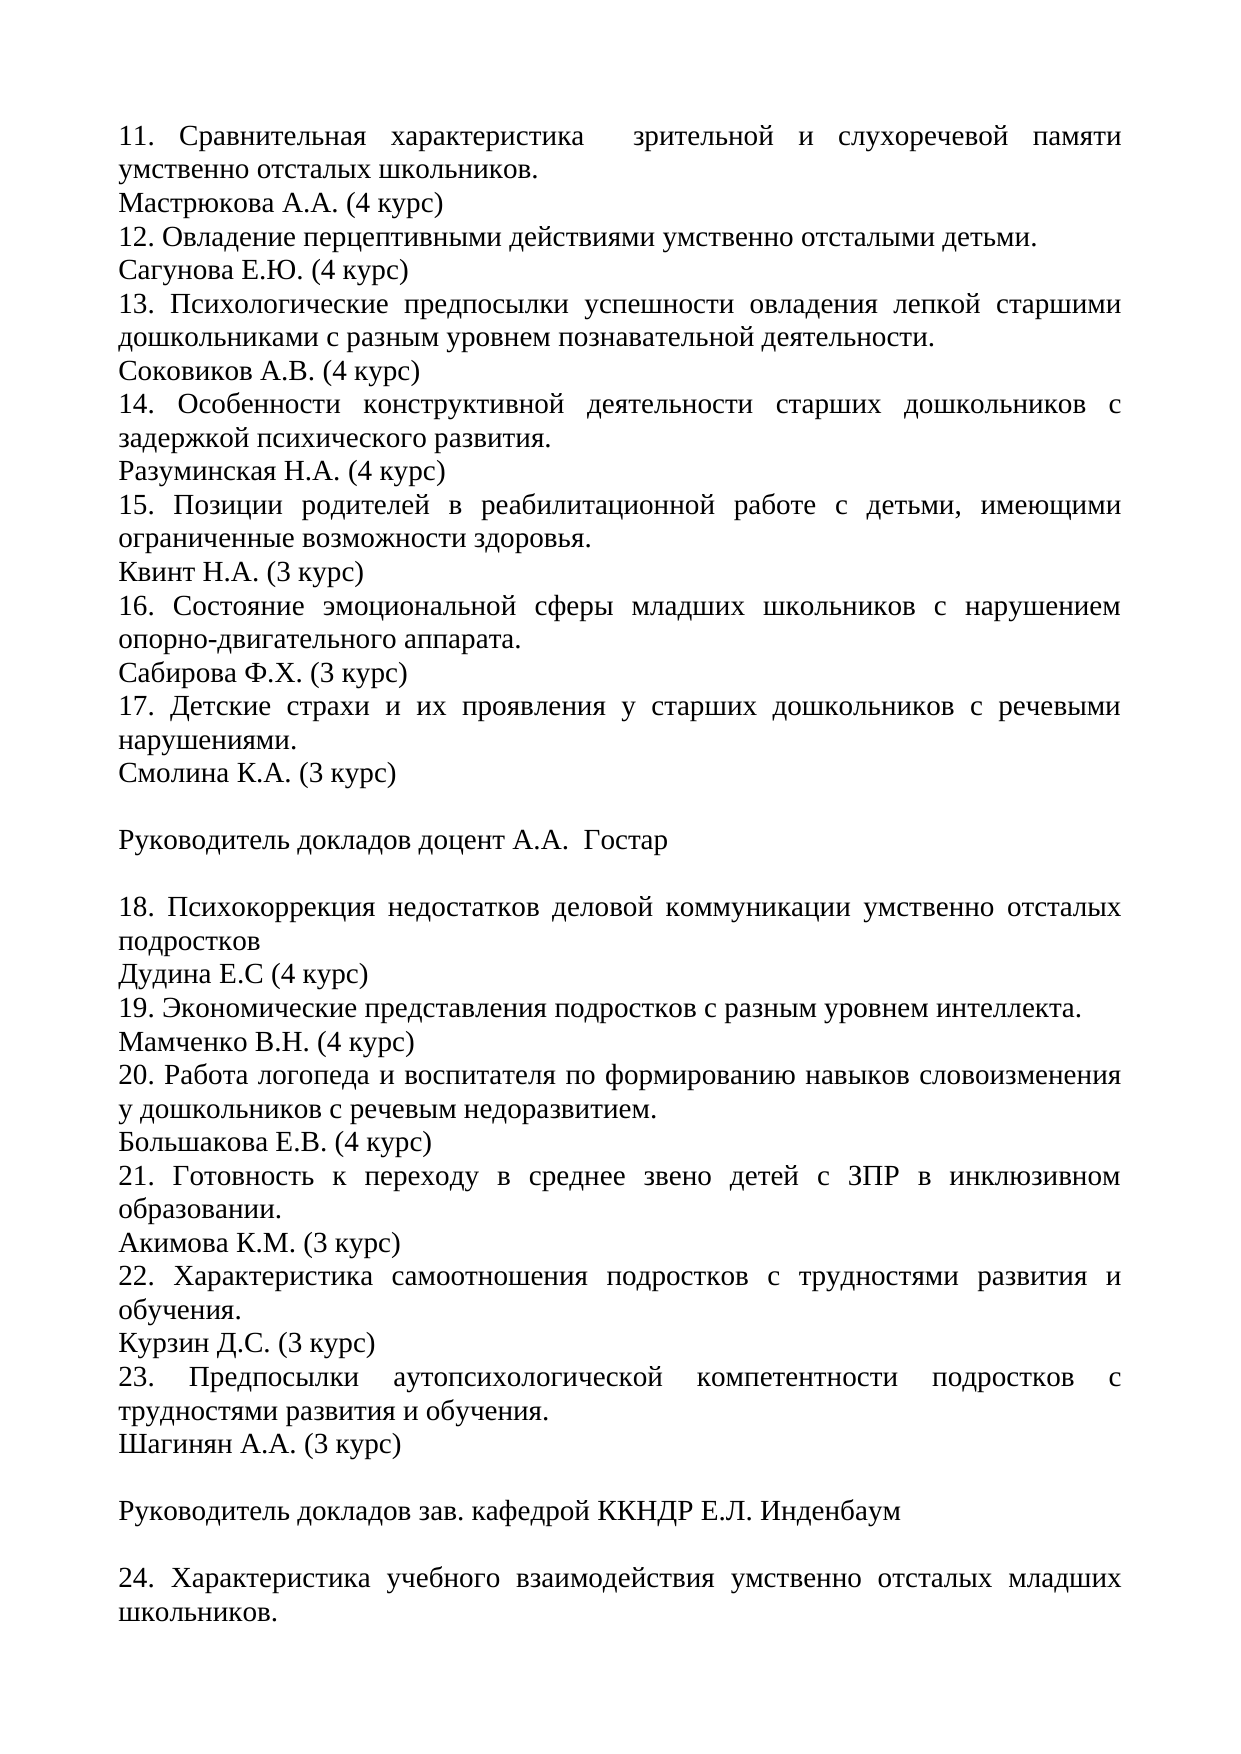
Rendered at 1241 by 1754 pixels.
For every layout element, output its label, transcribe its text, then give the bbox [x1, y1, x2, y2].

text Большакова Е.В. (4 курс) [118, 1124, 1122, 1158]
text Соковиков А.В. (4 курс) [118, 353, 1122, 386]
text 23. Предпосылки аутопсихологической компетентности подростков с трудностями развития и обучения. [118, 1359, 1122, 1426]
text Сагунова Е.Ю. (4 курс) [118, 252, 1122, 286]
text 12. Овладение перцептивными действиями умственно отсталыми детьми. [118, 219, 1122, 252]
text Акимова К.М. (3 курс) [118, 1225, 1122, 1258]
text 24. Характеристика учебного взаимодействия умственно отсталых младших школьников. [118, 1560, 1122, 1627]
text Мастрюкова А.А. (4 курс) [118, 185, 1122, 219]
text Смолина К.А. (3 курс) [118, 755, 1122, 789]
text 22. Характеристика самоотношения подростков с трудностями развития и обучения. [118, 1258, 1122, 1326]
text Шагинян А.А. (3 курс) [118, 1426, 1122, 1460]
text Мамченко В.Н. (4 курс) [118, 1024, 1122, 1057]
text 19. Экономические представления подростков с разным уровнем интеллекта. [118, 990, 1122, 1024]
text Сабирова Ф.Х. (3 курс) [118, 655, 1122, 688]
text 16. Состояние эмоциональной сферы младших школьников с нарушением опорно-двигательного аппарата. [118, 588, 1122, 655]
text Руководитель докладов доцент А.А. Гостар [118, 822, 1122, 856]
text 18. Психокоррекция недостатков деловой коммуникации умственно отсталых подростков [118, 889, 1122, 957]
text Курзин Д.С. (3 курс) [118, 1326, 1122, 1359]
text 15. Позиции родителей в реабилитационной работе с детьми, имеющими ограниченные возможности здоровья. [118, 487, 1122, 554]
text 11. Сравнительная характеристика зрительной и слухоречевой памяти умственно отсталых школьников. [118, 118, 1122, 185]
text Дудина Е.С (4 курс) [118, 957, 1122, 990]
text 17. Детские страхи и их проявления у старших дошкольников с речевыми нарушениями. [118, 688, 1122, 755]
text 14. Особенности конструктивной деятельности старших дошкольников с задержкой психического развития. [118, 386, 1122, 453]
text Разуминская Н.А. (4 курс) [118, 453, 1122, 487]
text 21. Готовность к переходу в среднее звено детей с ЗПР в инклюзивном образовании. [118, 1158, 1122, 1225]
text 20. Работа логопеда и воспитателя по формированию навыков словоизменения у дошкольников с речевым недоразвитием. [118, 1057, 1122, 1124]
text Руководитель докладов зав. кафедрой ККНДР Е.Л. Инденбаум [118, 1493, 1122, 1527]
text 13. Психологические предпосылки успешности овладения лепкой старшими дошкольниками с разным уровнем познавательной деятельности. [118, 286, 1122, 353]
text Квинт Н.А. (3 курс) [118, 554, 1122, 588]
